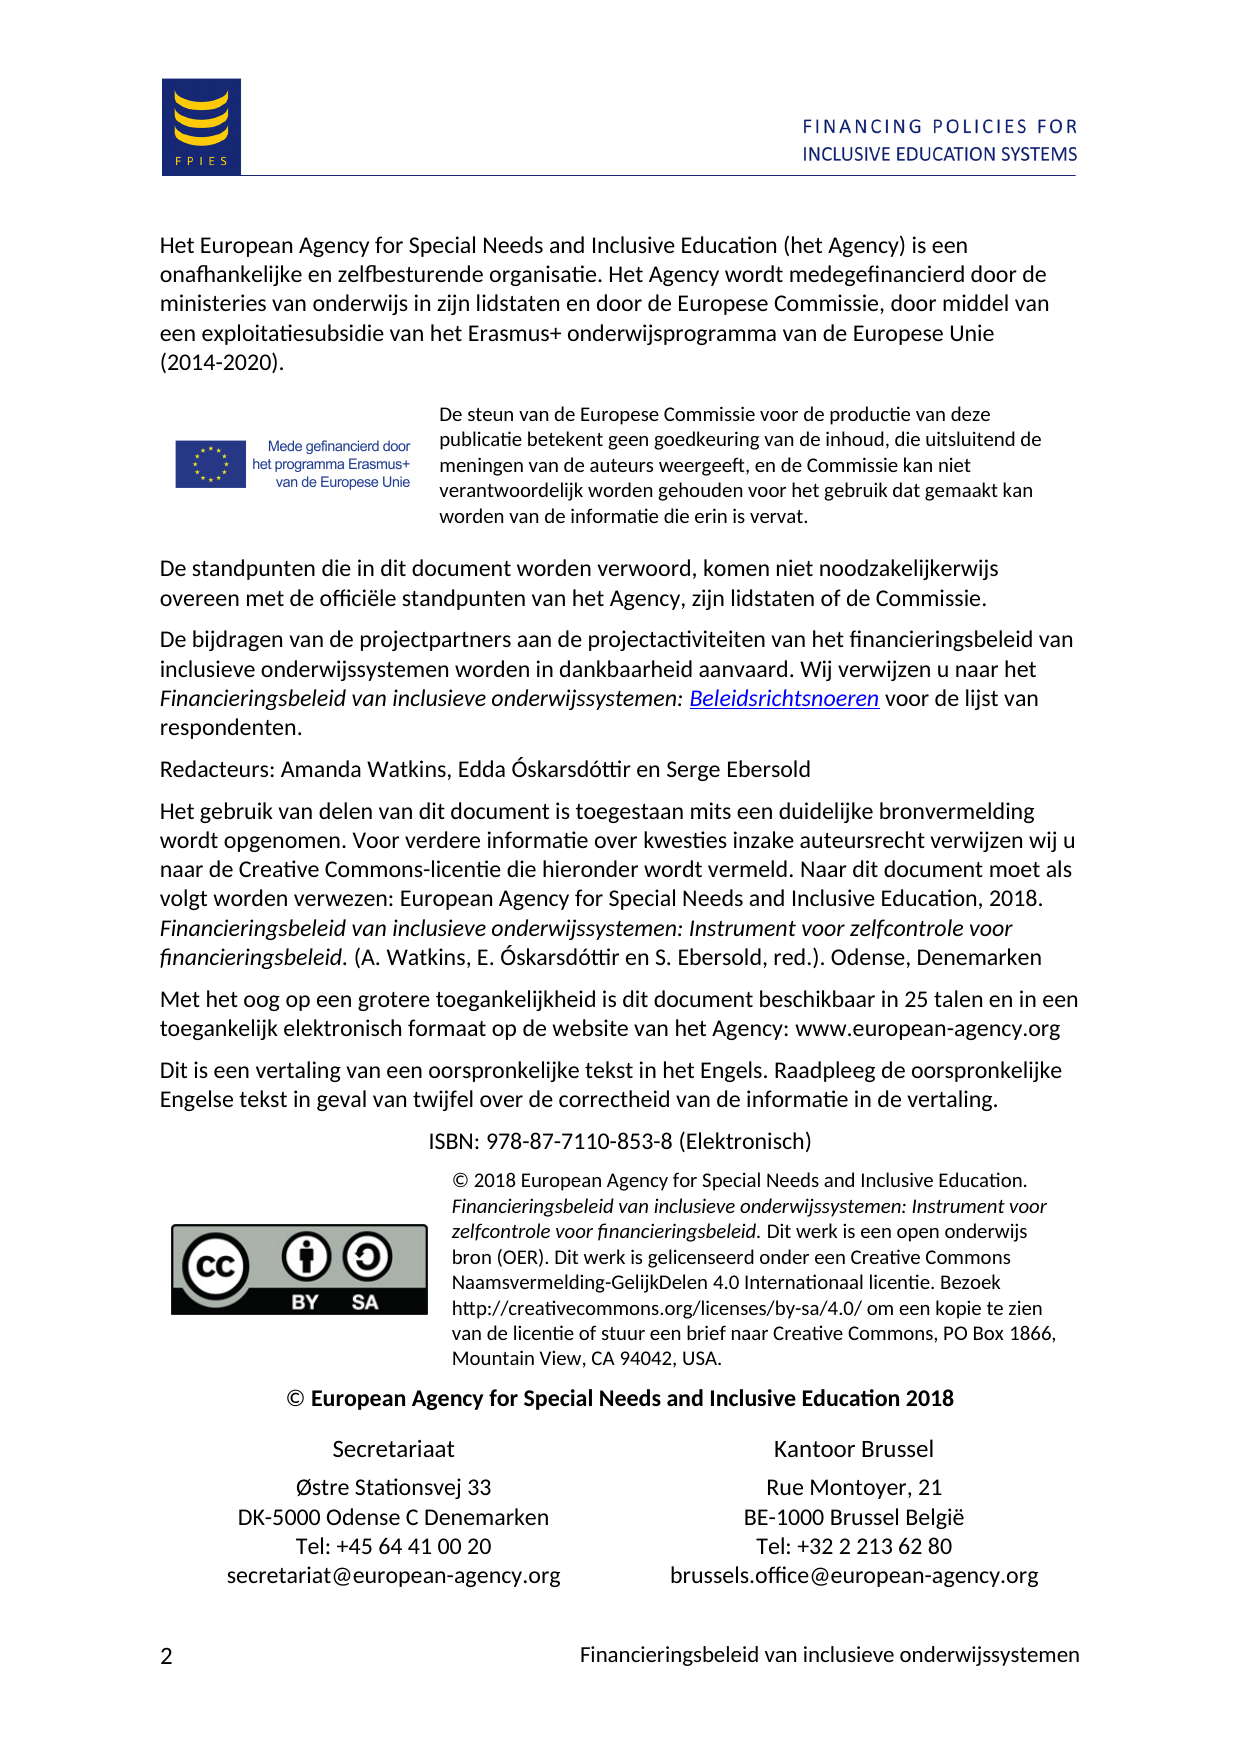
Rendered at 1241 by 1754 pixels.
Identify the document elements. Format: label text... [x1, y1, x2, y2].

table_header De steun van de Europese Commissie voor de productie van deze publicatie betekent geen goedkeuring van de inhoud, die uitsluitend de meningen van de auteurs weergeeft, en de Commissie kan niet verantwoordelijk worden gehouden voor het gebruik dat gemaakt kan worden van de informatie die erin is vervat. [428, 389, 1072, 541]
table_cell Østre Stationsvej 33 DK-5000 Odense C Denemarken Tel: +45 64 41 00 20 secretariat@european-agency.org [160, 1473, 628, 1589]
table_header Kantoor Brussel [628, 1425, 1081, 1472]
table_header [160, 1168, 440, 1371]
table_header © 2018 European Agency for Special Needs and Inclusive Education. Financieringsbeleid van inclusieve onderwijssystemen: Instrument voor zelfcontrole voor financieringsbeleid. Dit werk is een open onderwijs bron (OER). Dit werk is gelicenseerd onder een Creative Commons Naamsvermelding-GelijkDelen 4.0 Internationaal licentie. Bezoek http://creativecommons.org/licenses/by-sa/4.0/ om een kopie te zien van de licentie of stuur een brief naar Creative Commons, PO Box 1866, Mountain View, CA 94042, USA. [440, 1168, 1080, 1371]
table_header [150, 389, 428, 541]
text Het European Agency for Special Needs and Inclusive Education (het Agency) is een onafhankelijke en zelfbesturende organisatie. Het Agency wordt medegefinancierd door de ministeries van onderwijs in zijn lidstaten en door de Europese Commissie, door middel van een exploitatiesubsidie van het Erasmus+ onderwijsprogramma van de Europese Unie (2014-2020). [159, 230, 1081, 376]
text Redacteurs: Amanda Watkins, Edda Óskarsdóttir en Serge Ebersold [159, 754, 1081, 783]
picture [161, 427, 421, 502]
picture [170, 1223, 429, 1316]
picture [159, 73, 1080, 189]
text De standpunten die in dit document worden verwoord, komen niet noodzakelijkerwijs overeen met de officiële standpunten van het Agency, zijn lidstaten of de Commissie. [159, 553, 1081, 612]
text Met het oog op een grotere toegankelijkheid is dit document beschikbaar in 25 talen en in een toegankelijk elektronisch formaat op de website van het Agency: www.european-agency.org [159, 984, 1081, 1042]
text Het gebruik van delen van dit document is toegestaan mits een duidelijke bronvermelding wordt opgenomen. Voor verdere informatie over kwesties inzake auteursrecht verwijzen wij u naar de Creative Commons-licentie die hieronder wordt vermeld. Naar dit document moet als volgt worden verwezen: European Agency for Special Needs and Inclusive Education, 2018. Financieringsbeleid van inclusieve onderwijssystemen: Instrument voor zelfcontrole voor financieringsbeleid. (A. Watkins, E. Óskarsdóttir en S. Ebersold, red.). Odense, Denemarken [159, 796, 1081, 971]
text De bijdragen van de projectpartners aan de projectactiviteiten van het financieringsbeleid van inclusieve onderwijssystemen worden in dankbaarheid aanvaard. Wij verwijzen u naar het Financieringsbeleid van inclusieve onderwijssystemen: Beleidsrichtsnoeren voor de lijst van respondenten. [159, 624, 1081, 741]
table_cell Rue Montoyer, 21 BE-1000 Brussel België Tel: +32 2 213 62 80 brussels.office@european-agency.org [628, 1473, 1081, 1589]
text ISBN: 978-87-7110-853-8 (Elektronisch) [159, 1126, 1081, 1155]
table_header Secretariaat [160, 1425, 628, 1472]
text © European Agency for Special Needs and Inclusive Education 2018 [159, 1383, 1081, 1413]
text Dit is een vertaling van een oorspronkelijke tekst in het Engels. Raadpleeg de oorspronkelijke Engelse tekst in geval van twijfel over de correctheid van de informatie in de vertaling. [159, 1055, 1081, 1113]
